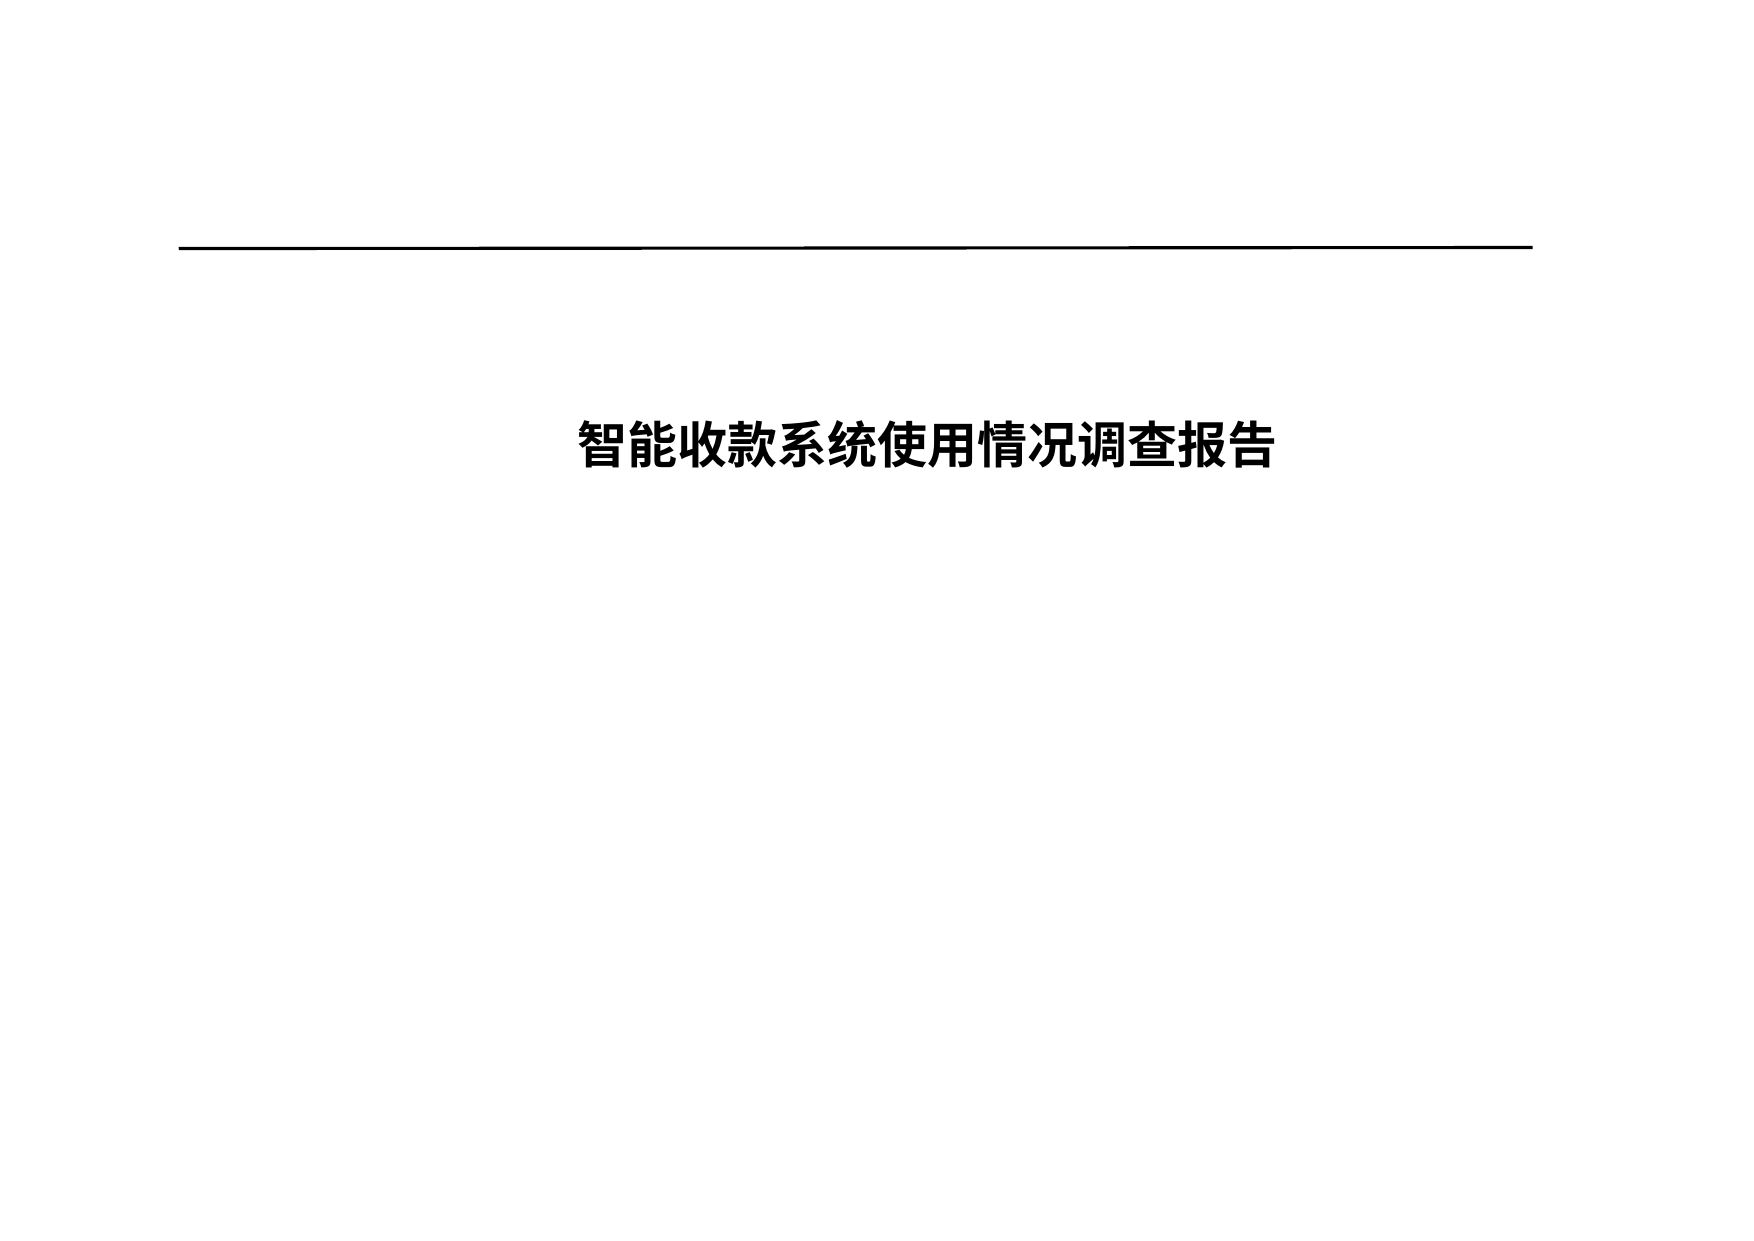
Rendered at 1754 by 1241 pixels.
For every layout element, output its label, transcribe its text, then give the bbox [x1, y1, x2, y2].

text 智能收款系统使用情况调查报告 [150, 393, 1604, 490]
